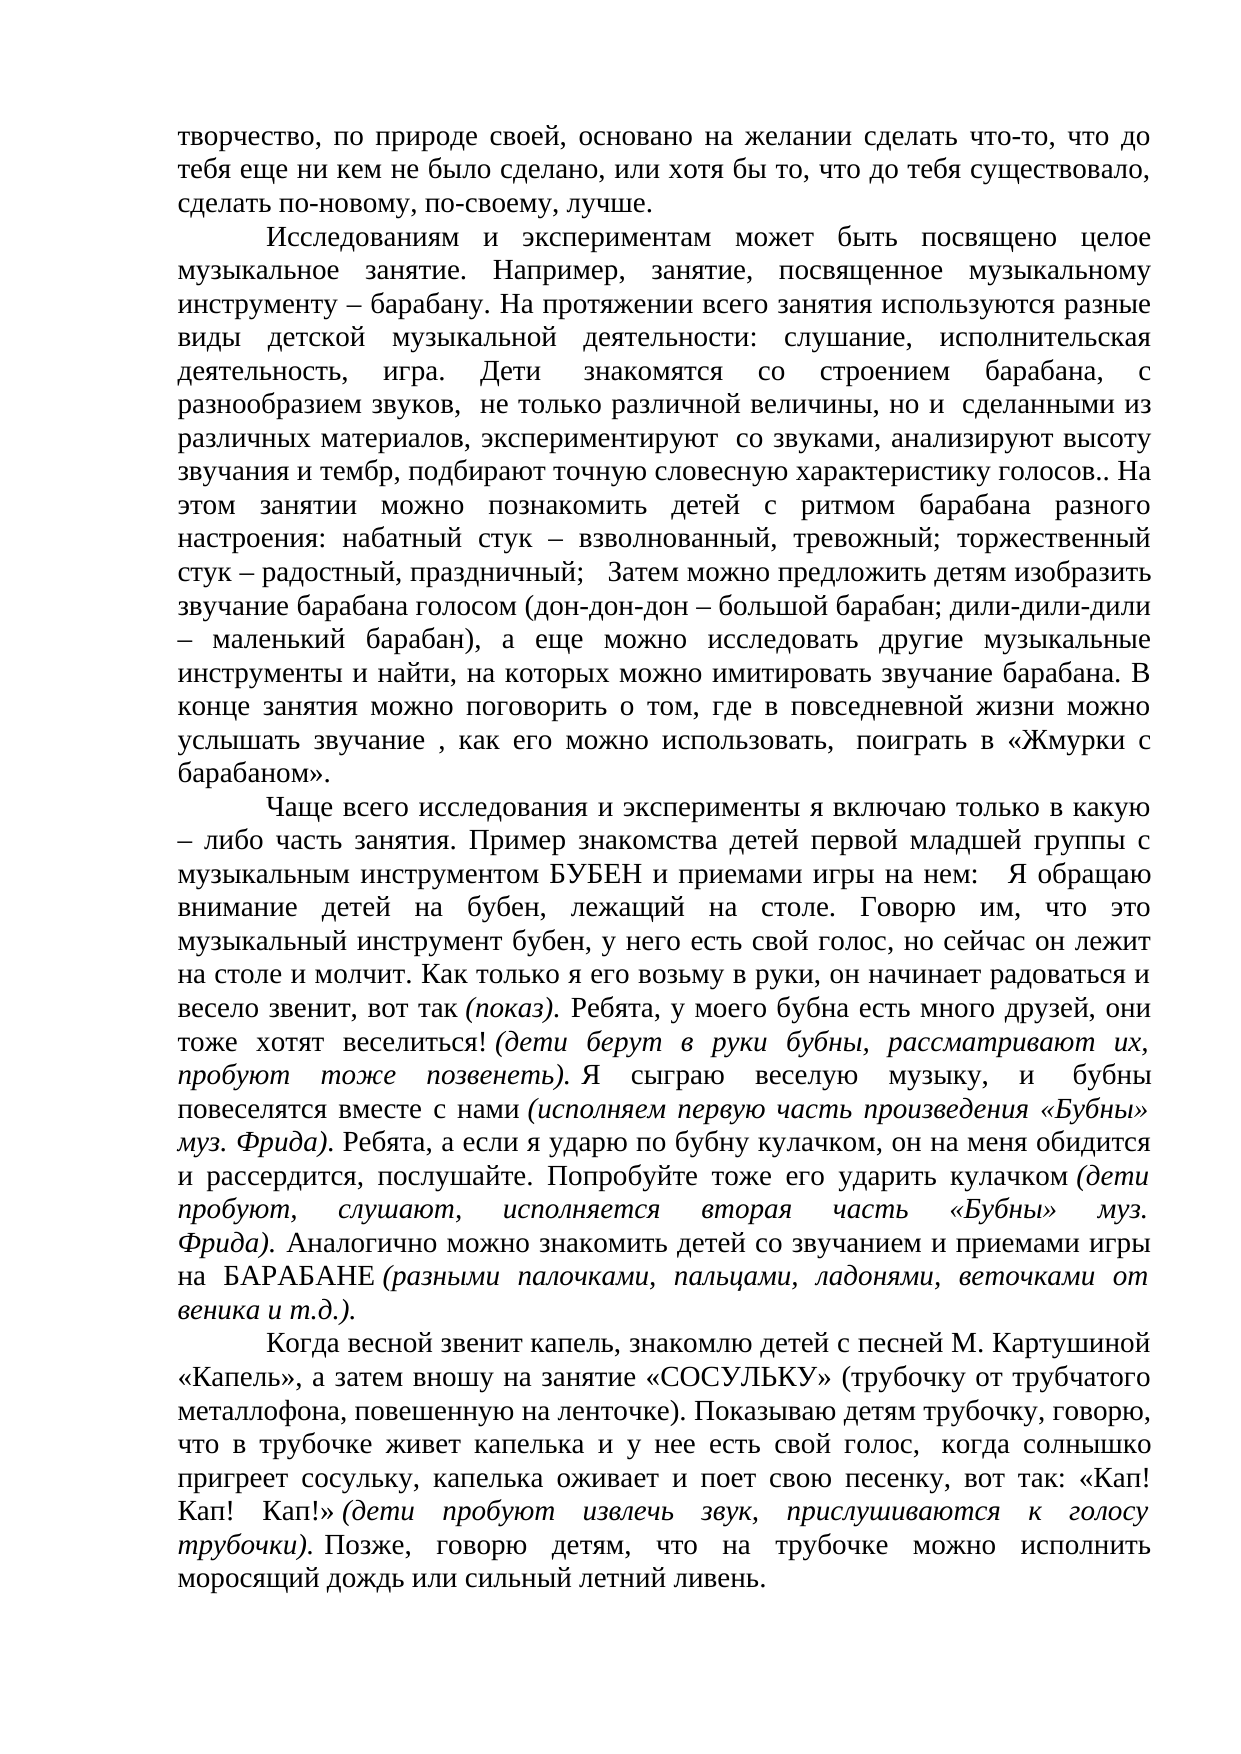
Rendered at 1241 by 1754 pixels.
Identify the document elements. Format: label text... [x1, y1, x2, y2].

text Исследованиям и экспериментам может быть посвящено целое музыкальное занятие. Например, занятие, посвященное музыкальному инструменту – барабану. На протяжении всего занятия используются разные виды детской музыкальной деятельности: слушание, исполнительская деятельность, игра. Дети знакомятся со строением барабана, с разнообразием звуков, не только различной величины, но и сделанными из различных материалов, экспериментируют со звуками, анализируют высоту звучания и тембр, подбирают точную словесную характеристику голосов.. На этом занятии можно познакомить детей с ритмом барабана разного настроения: набатный стук – взволнованный, тревожный; торжественный стук – радостный, праздничный; Затем можно предложить детям изобразить звучание барабана голосом (дон-дон-дон – большой барабан; дили-дили-дили – маленький барабан), а еще можно исследовать другие музыкальные инструменты и найти, на которых можно имитировать звучание барабана. В конце занятия можно поговорить о том, где в повседневной жизни можно услышать звучание , как его можно использовать, поиграть в «Жмурки с барабаном». [177, 219, 1152, 789]
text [177, 118, 1152, 219]
text Чаще всего исследования и эксперименты я включаю только в какую – либо часть занятия. Пример знакомства детей первой младшей группы с музыкальным инструментом БУБЕН и приемами игры на нем: Я обращаю внимание детей на бубен, лежащий на столе. Говорю им, что это музыкальный инструмент бубен, у него есть свой голос, но сейчас он лежит на столе и молчит. Как только я его возьму в руки, он начинает радоваться и весело звенит, вот так (показ). Ребята, у моего бубна есть много друзей, они тоже хотят веселиться! (дети берут в руки бубны, рассматривают их, пробуют тоже позвенеть). Я сыграю веселую музыку, и бубны повеселятся вместе с нами (исполняем первую часть произведения «Бубны» муз. Фрида). Ребята, а если я ударю по бубну кулачком, он на меня обидится и рассердится, послушайте. Попробуйте тоже его ударить кулачком (дети пробуют, слушают, исполняется вторая часть «Бубны» муз. Фрида). Аналогично можно знакомить детей со звучанием и приемами игры на БАРАБАНЕ (разными палочками, пальцами, ладонями, веточками от веника и т.д.). [177, 789, 1152, 1326]
text Когда весной звенит капель, знакомлю детей с песней М. Картушиной «Капель», а затем вношу на занятие «СОСУЛЬКУ» (трубочку от трубчатого металлофона, повешенную на ленточке). Показываю детям трубочку, говорю, что в трубочке живет капелька и у нее есть свой голос, когда солнышко пригреет сосульку, капелька оживает и поет свою песенку, вот так: «Кап! Кап! Кап!» (дети пробуют извлечь звук, прислушиваются к голосу трубочки). Позже, говорю детям, что на трубочке можно исполнить моросящий дождь или сильный летний ливень. [177, 1326, 1152, 1594]
